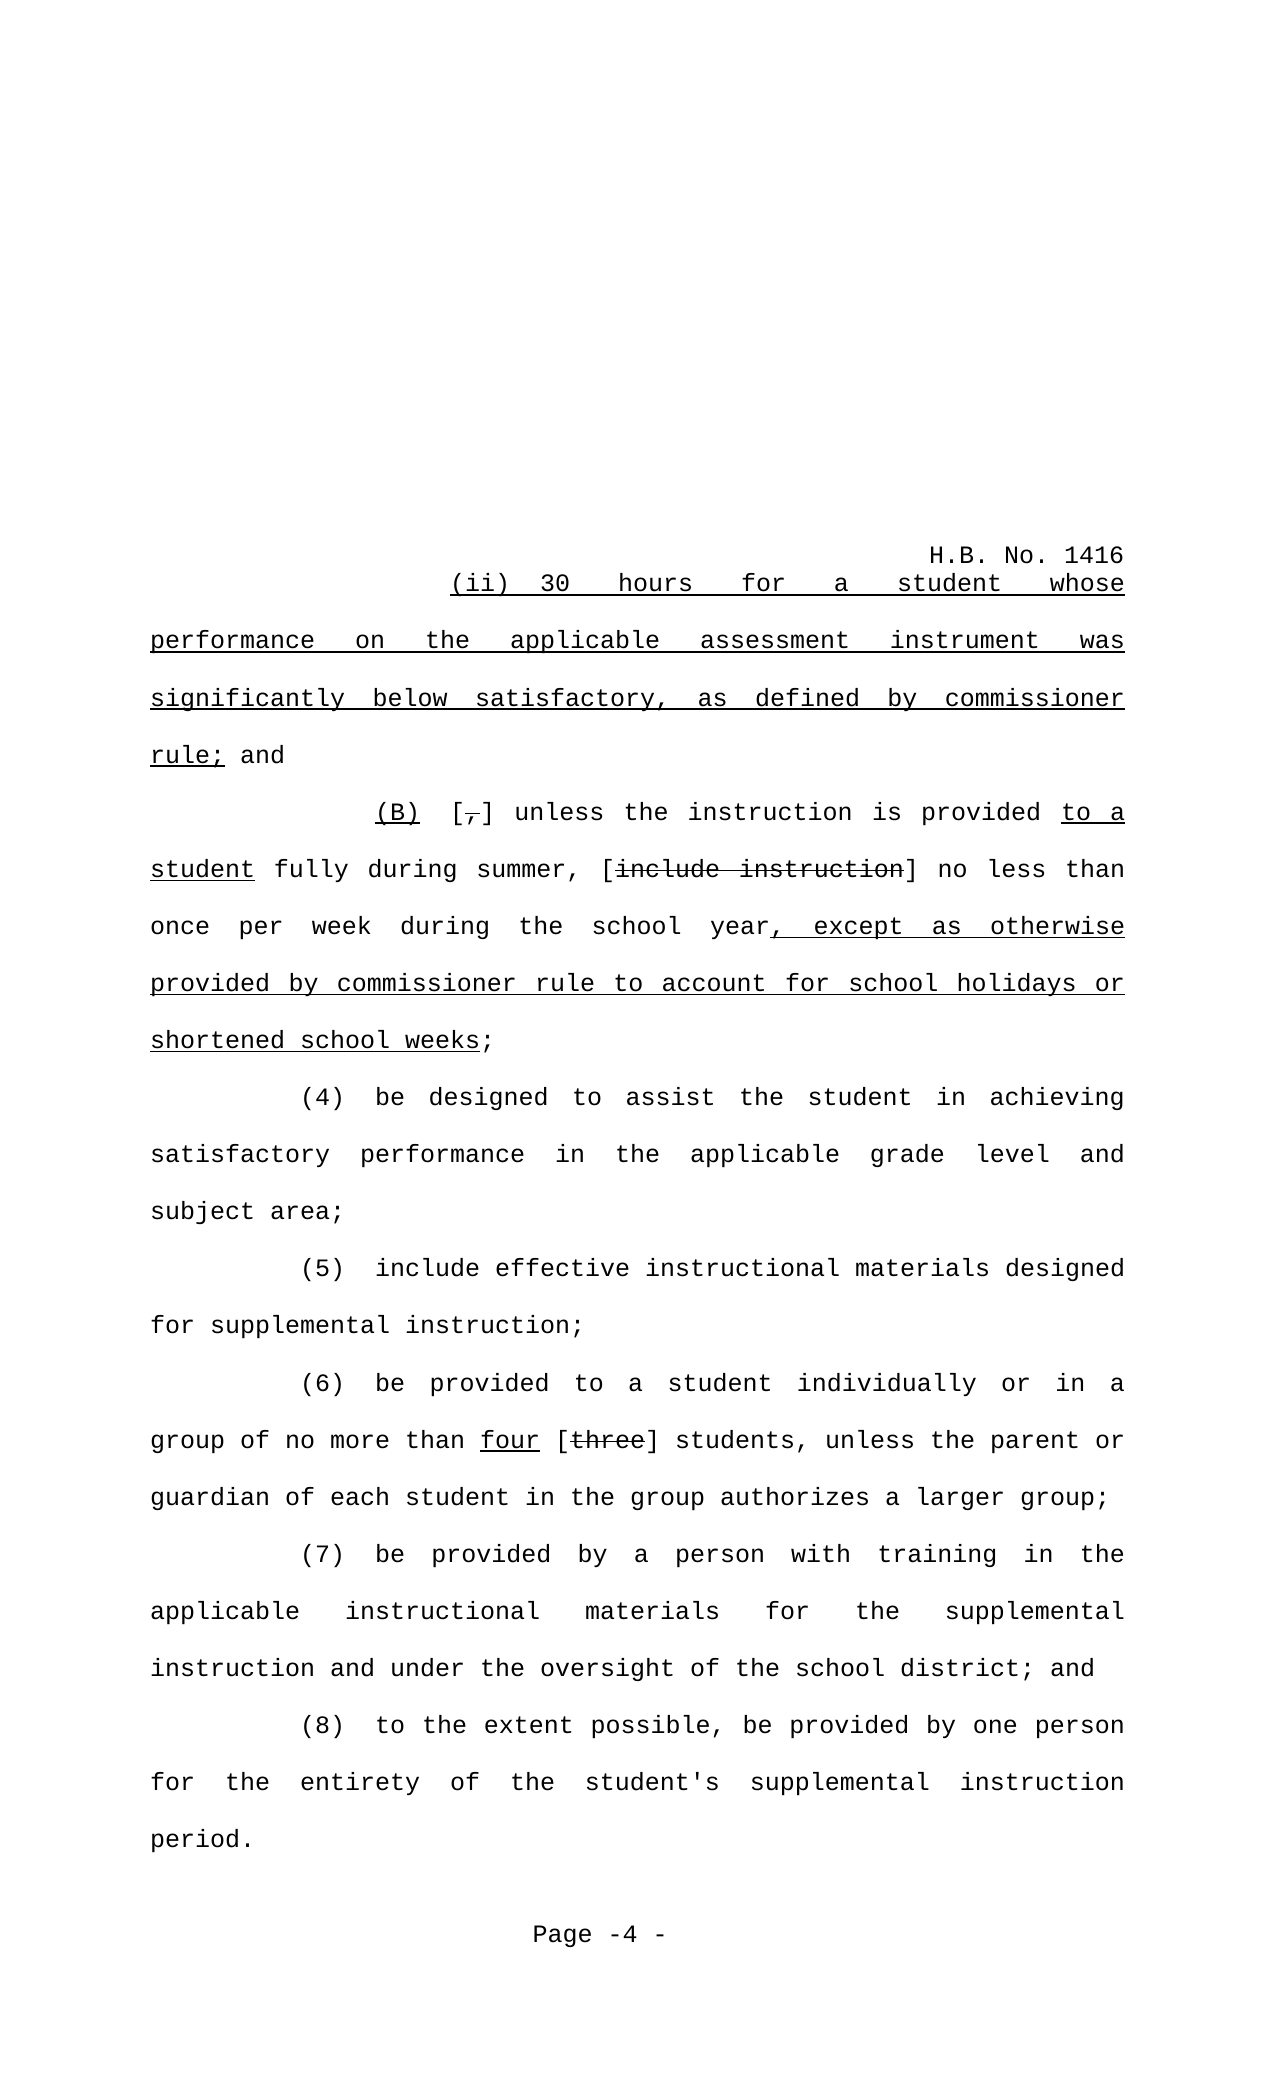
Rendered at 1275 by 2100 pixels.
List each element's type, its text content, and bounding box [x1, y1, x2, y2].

text (ii) 30 hours for a student whose performance on the applicable assessment instrument was significantly below satisfactory, as defined by commissioner rule; and [150, 571, 1125, 651]
text (ii) 30 hours for a student whose performance on the applicable assessment instrument was significantly below satisfactory, as defined by commissioner rule; and [150, 710, 1125, 771]
text (6) be provided to a student individually or in a group of no more than four [three] students, unless the parent or guardian of each student in the group authorizes a larger group; [150, 1370, 1125, 1513]
text (4) be designed to assist the student in achieving satisfactory performance in the applicable grade level and subject area; [150, 1084, 1125, 1227]
text (5) include effective instructional materials designed for supplemental instruction; [150, 1256, 1125, 1341]
text (ii) 30 hours for a student whose performance on the applicable assessment instrument was significantly below satisfactory, as defined by commissioner rule; and [150, 653, 1125, 708]
text (7) be provided by a person with training in the applicable instructional materials for the supplemental instruction and under the oversight of the school district; and [150, 1541, 1125, 1684]
text (B) [,] unless the instruction is provided to a student fully during summer, [include instruction] no less than once per week during the school year, except as otherwise provided by commissioner rule to account for school holidays or shortened school weeks; [150, 995, 1125, 1056]
text (B) [,] unless the instruction is provided to a student fully during summer, [include instruction] no less than once per week during the school year, except as otherwise provided by commissioner rule to account for school holidays or shortened school weeks; [150, 799, 1125, 994]
text (8) to the extent possible, be provided by one person for the entirety of the student's supplemental instruction period. [150, 1712, 1125, 1855]
